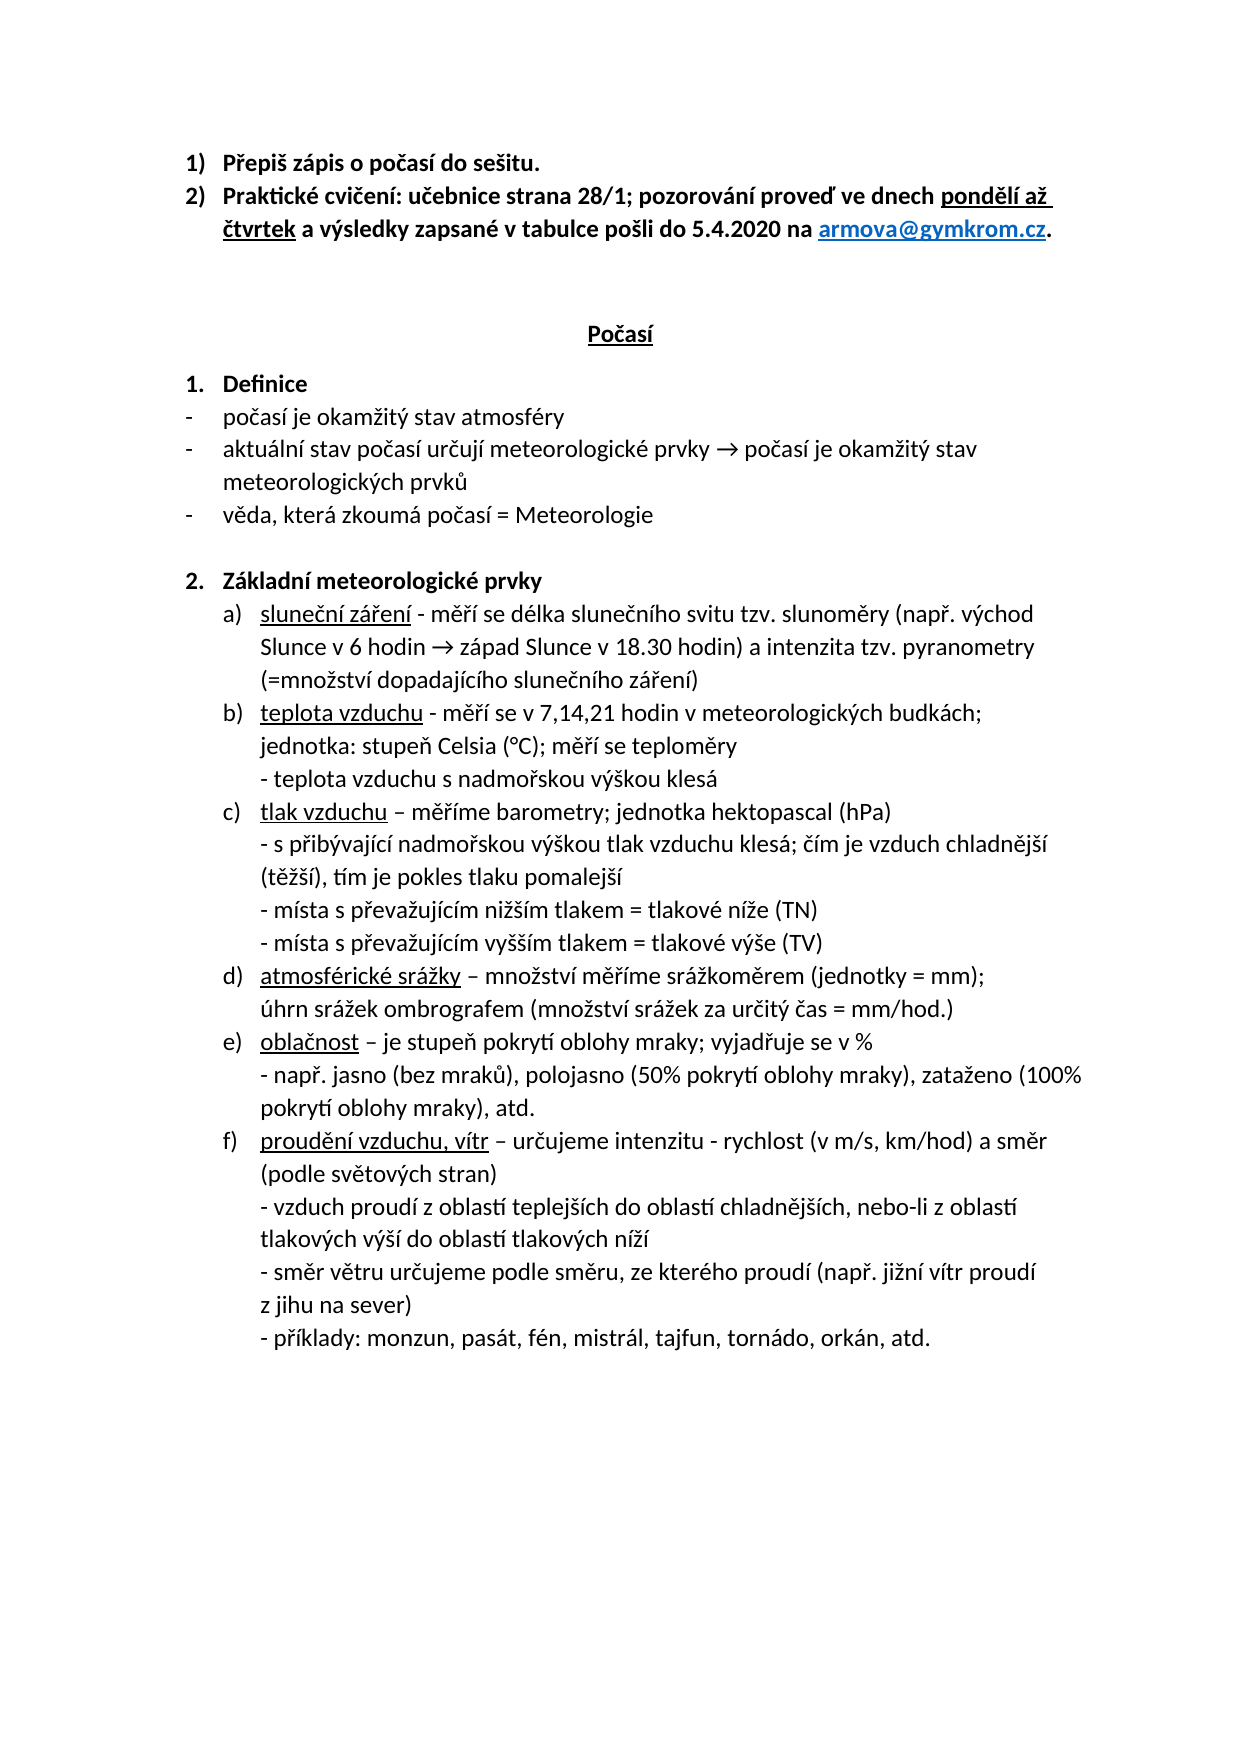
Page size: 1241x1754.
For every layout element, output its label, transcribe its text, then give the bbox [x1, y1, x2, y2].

list - s přibývající nadmořskou výškou tlak vzduchu klesá; čím je vzduch chladnější (těžší), tím je pokles tlaku pomalejší [260, 828, 1093, 892]
text Počasí [148, 318, 1093, 349]
list - směr větru určujeme podle směru, ze kterého proudí (např. jižní vítr proudí z jihu na sever) [260, 1256, 1093, 1320]
list - místa s převažujícím vyšším tlakem = tlakové výše (TV) [260, 927, 1093, 958]
list tlak vzduchu – měříme barometry; jednotka hektopascal (hPa) [223, 796, 1093, 826]
list - teplota vzduchu s nadmořskou výškou klesá [260, 763, 1093, 793]
list Základní meteorologické prvky [185, 565, 1093, 596]
list - příklady: monzun, pasát, fén, mistrál, tajfun, tornádo, orkán, atd. [260, 1322, 1093, 1353]
list proudění vzduchu, vítr – určujeme intenzitu - rychlost (v m/s, km/hod) a směr (podle světových stran) [223, 1125, 1093, 1188]
list úhrn srážek ombrografem (množství srážek za určitý čas = mm/hod.) [260, 993, 1093, 1024]
list Definice [185, 368, 1093, 398]
list atmosférické srážky – množství měříme srážkoměrem (jednotky = mm); [223, 960, 1093, 991]
list jednotka: stupeň Celsia (°C); měří se teploměry [260, 730, 1093, 760]
list sluneční záření - měří se délka slunečního svitu tzv. slunoměry (např. východ Slunce v 6 hodin → západ Slunce v 18.30 hodin) a intenzita tzv. pyranometry (=množství dopadajícího slunečního záření) [223, 598, 1093, 694]
list oblačnost – je stupeň pokrytí oblohy mraky; vyjadřuje se v % [223, 1026, 1093, 1057]
list věda, která zkoumá počasí = Meteorologie [185, 499, 1093, 530]
list Praktické cvičení: učebnice strana 28/1; pozorování proveď ve dnech pondělí až čtvrtek a výsledky zapsané v tabulce pošli do 5.4.2020 na armova@gymkrom.cz. [185, 181, 1093, 244]
list teplota vzduchu - měří se v 7,14,21 hodin v meteorologických budkách; [223, 697, 1093, 727]
list Přepiš zápis o počasí do sešitu. [185, 148, 1093, 178]
list - vzduch proudí z oblastí teplejších do oblastí chladnějších, nebo-li z oblastí tlakových výší do oblastí tlakových níží [260, 1191, 1093, 1254]
list aktuální stav počasí určují meteorologické prvky → počasí je okamžitý stav meteorologických prvků [185, 433, 1093, 497]
list - místa s převažujícím nižším tlakem = tlakové níže (TN) [260, 894, 1093, 925]
list počasí je okamžitý stav atmosféry [185, 401, 1093, 431]
list - např. jasno (bez mraků), polojasno (50% pokrytí oblohy mraky), zataženo (100% pokrytí oblohy mraky), atd. [260, 1059, 1093, 1122]
